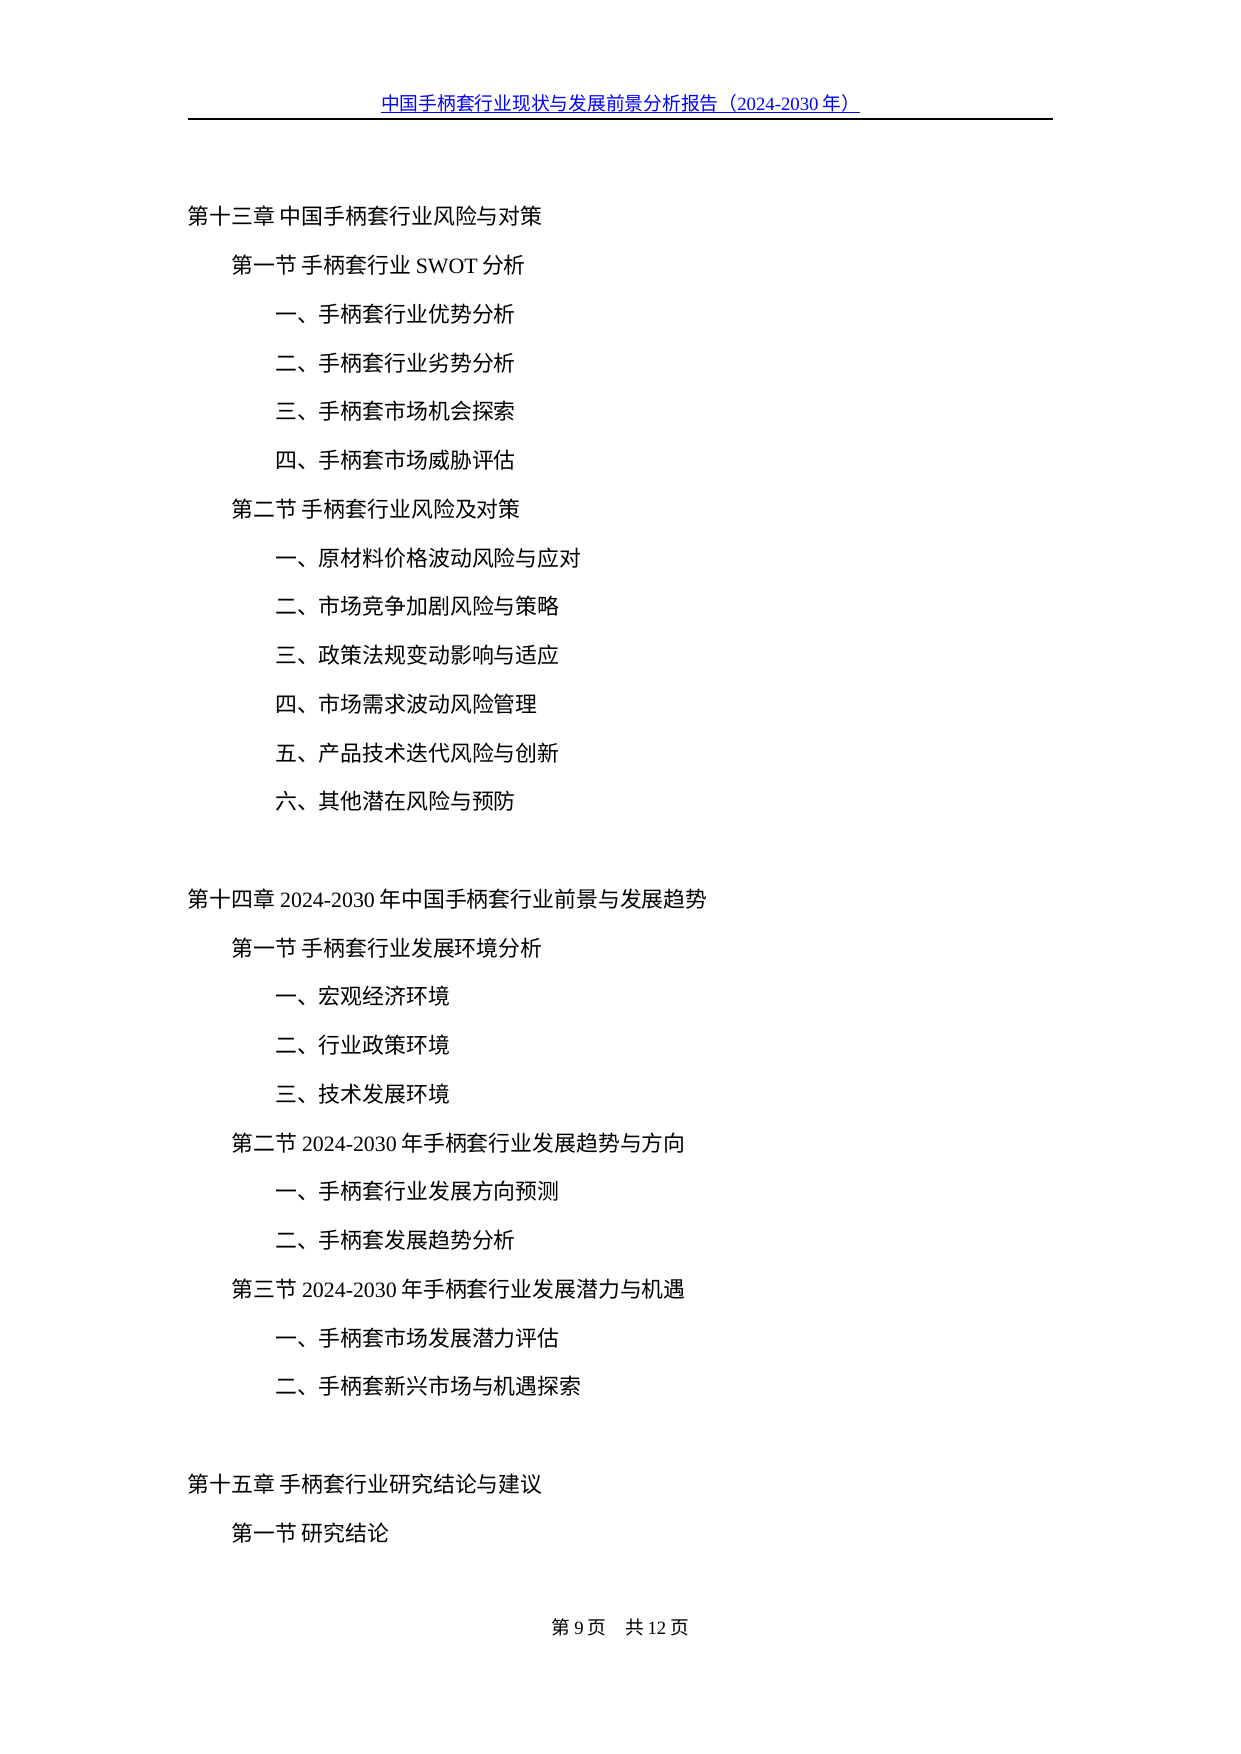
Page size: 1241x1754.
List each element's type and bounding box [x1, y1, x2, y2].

text [187, 150, 1053, 1548]
